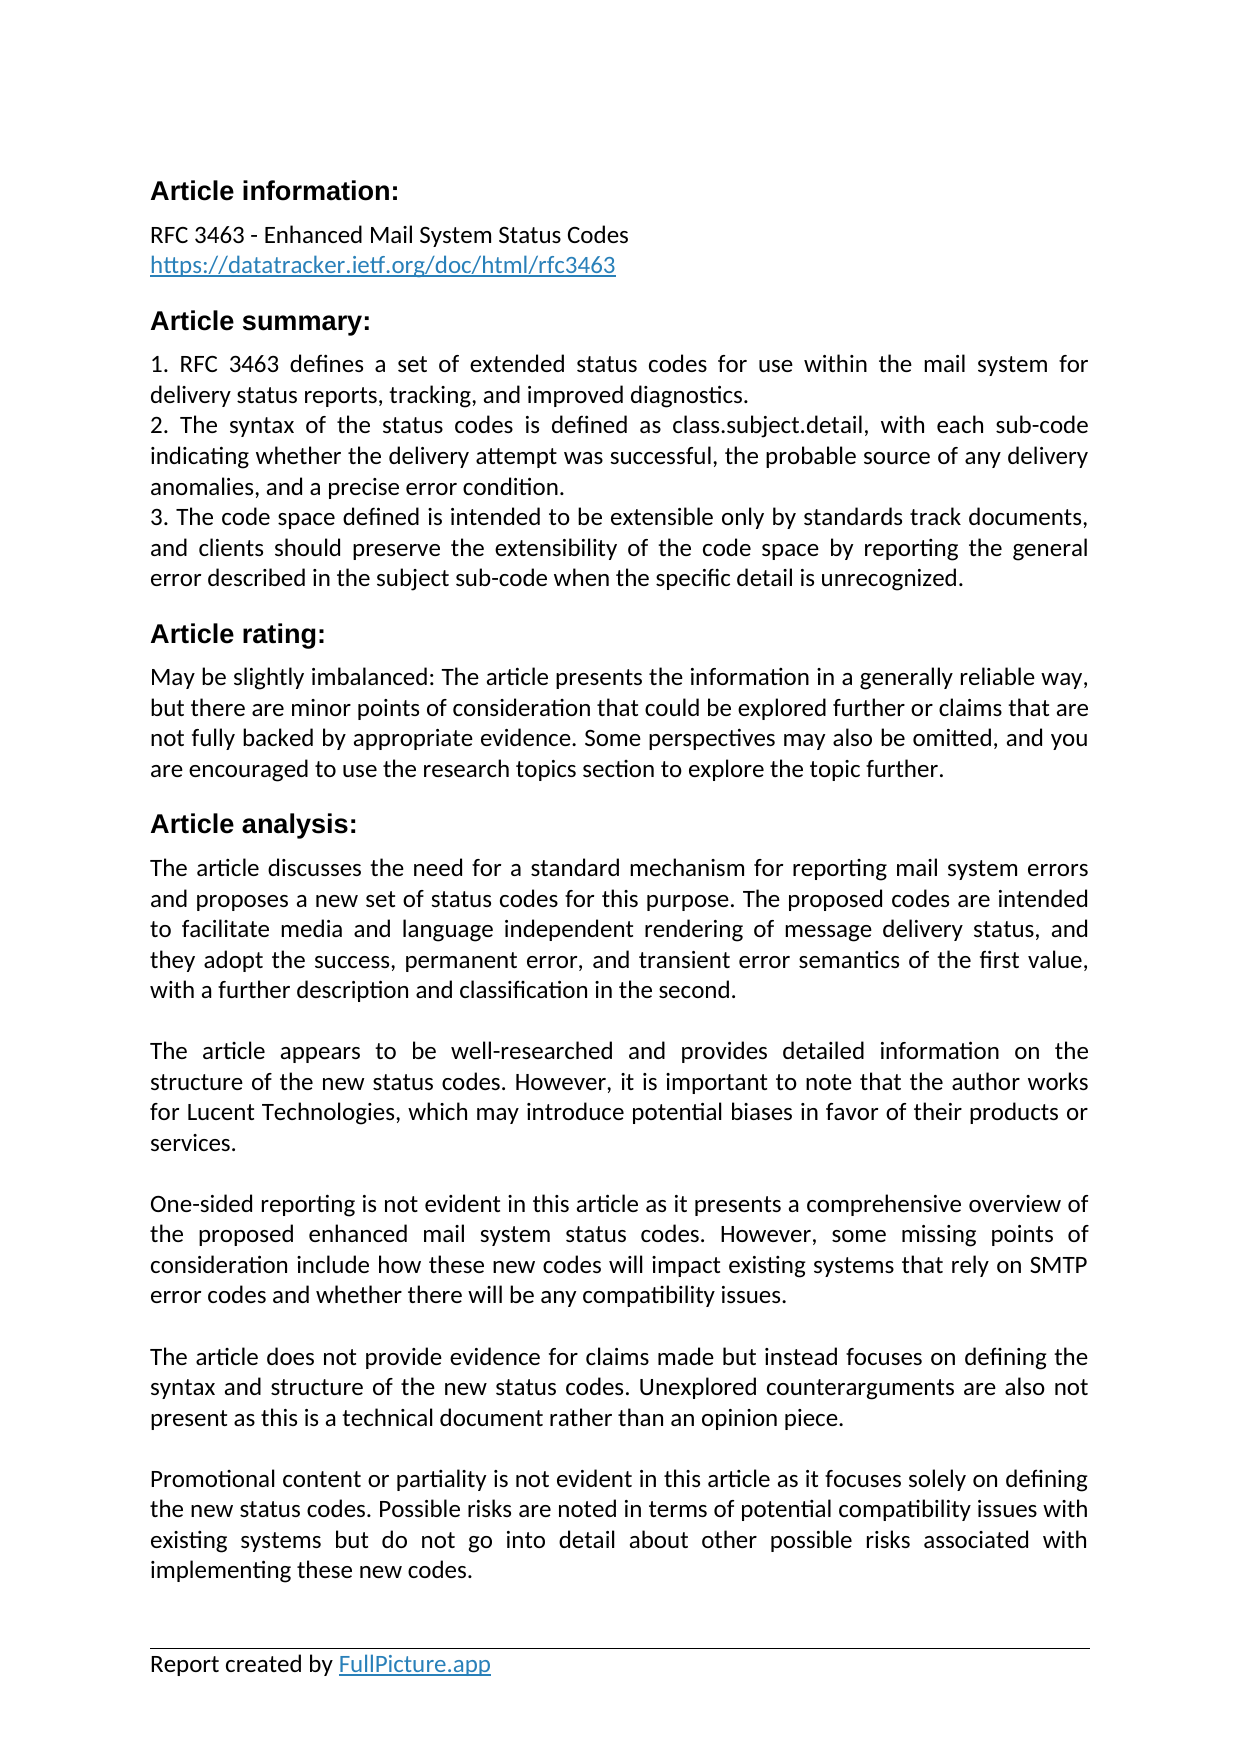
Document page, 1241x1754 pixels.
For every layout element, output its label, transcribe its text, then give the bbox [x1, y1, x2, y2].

text The article appears to be well-researched and provides detailed information on the structure of the new status codes. However, it is important to note that the author works for Lucent Technologies, which may introduce potential biases in favor of their products or services. [150, 1035, 1090, 1157]
text 1. RFC 3463 defines a set of extended status codes for use within the mail system for delivery status reports, tracking, and improved diagnostics. [150, 348, 1090, 409]
subtitle Article rating: [150, 618, 1090, 649]
subtitle Article information: [150, 175, 1090, 206]
text Promotional content or partiality is not evident in this article as it focuses solely on defining the new status codes. Possible risks are noted in terms of potential compatibility issues with existing systems but do not go into detail about other possible risks associated with implementing these new codes. [150, 1463, 1090, 1585]
text The article does not provide evidence for claims made but instead focuses on defining the syntax and structure of the new status codes. Unexplored counterarguments are also not present as this is a technical document rather than an opinion piece. [150, 1341, 1090, 1432]
subtitle Article summary: [150, 305, 1090, 336]
text One-sided reporting is not evident in this article as it presents a comprehensive overview of the proposed enhanced mail system status codes. However, some missing points of consideration include how these new codes will impact existing systems that rely on SMTP error codes and whether there will be any compatibility issues. [150, 1188, 1090, 1310]
text RFC 3463 - Enhanced Mail System Status Codeshttps://datatracker.ietf.org/doc/html/rfc3463 [150, 219, 1090, 280]
text 2. The syntax of the status codes is defined as class.subject.detail, with each sub-code indicating whether the delivery attempt was successful, the probable source of any delivery anomalies, and a precise error condition. [150, 409, 1090, 501]
text May be slightly imbalanced: The article presents the information in a generally reliable way, but there are minor points of consideration that could be explored further or claims that are not fully backed by appropriate evidence. Some perspectives may also be omitted, and you are encouraged to use the research topics section to explore the topic further. [150, 661, 1090, 783]
text The article discusses the need for a standard mechanism for reporting mail system errors and proposes a new set of status codes for this purpose. The proposed codes are intended to facilitate media and language independent rendering of message delivery status, and they adopt the success, permanent error, and transient error semantics of the first value, with a further description and classification in the second. [150, 852, 1090, 1005]
subtitle Article analysis: [150, 808, 1090, 840]
text 3. The code space defined is intended to be extensible only by standards track documents, and clients should preserve the extensibility of the code space by reporting the general error described in the subject sub-code when the specific detail is unrecognized. [150, 501, 1090, 593]
